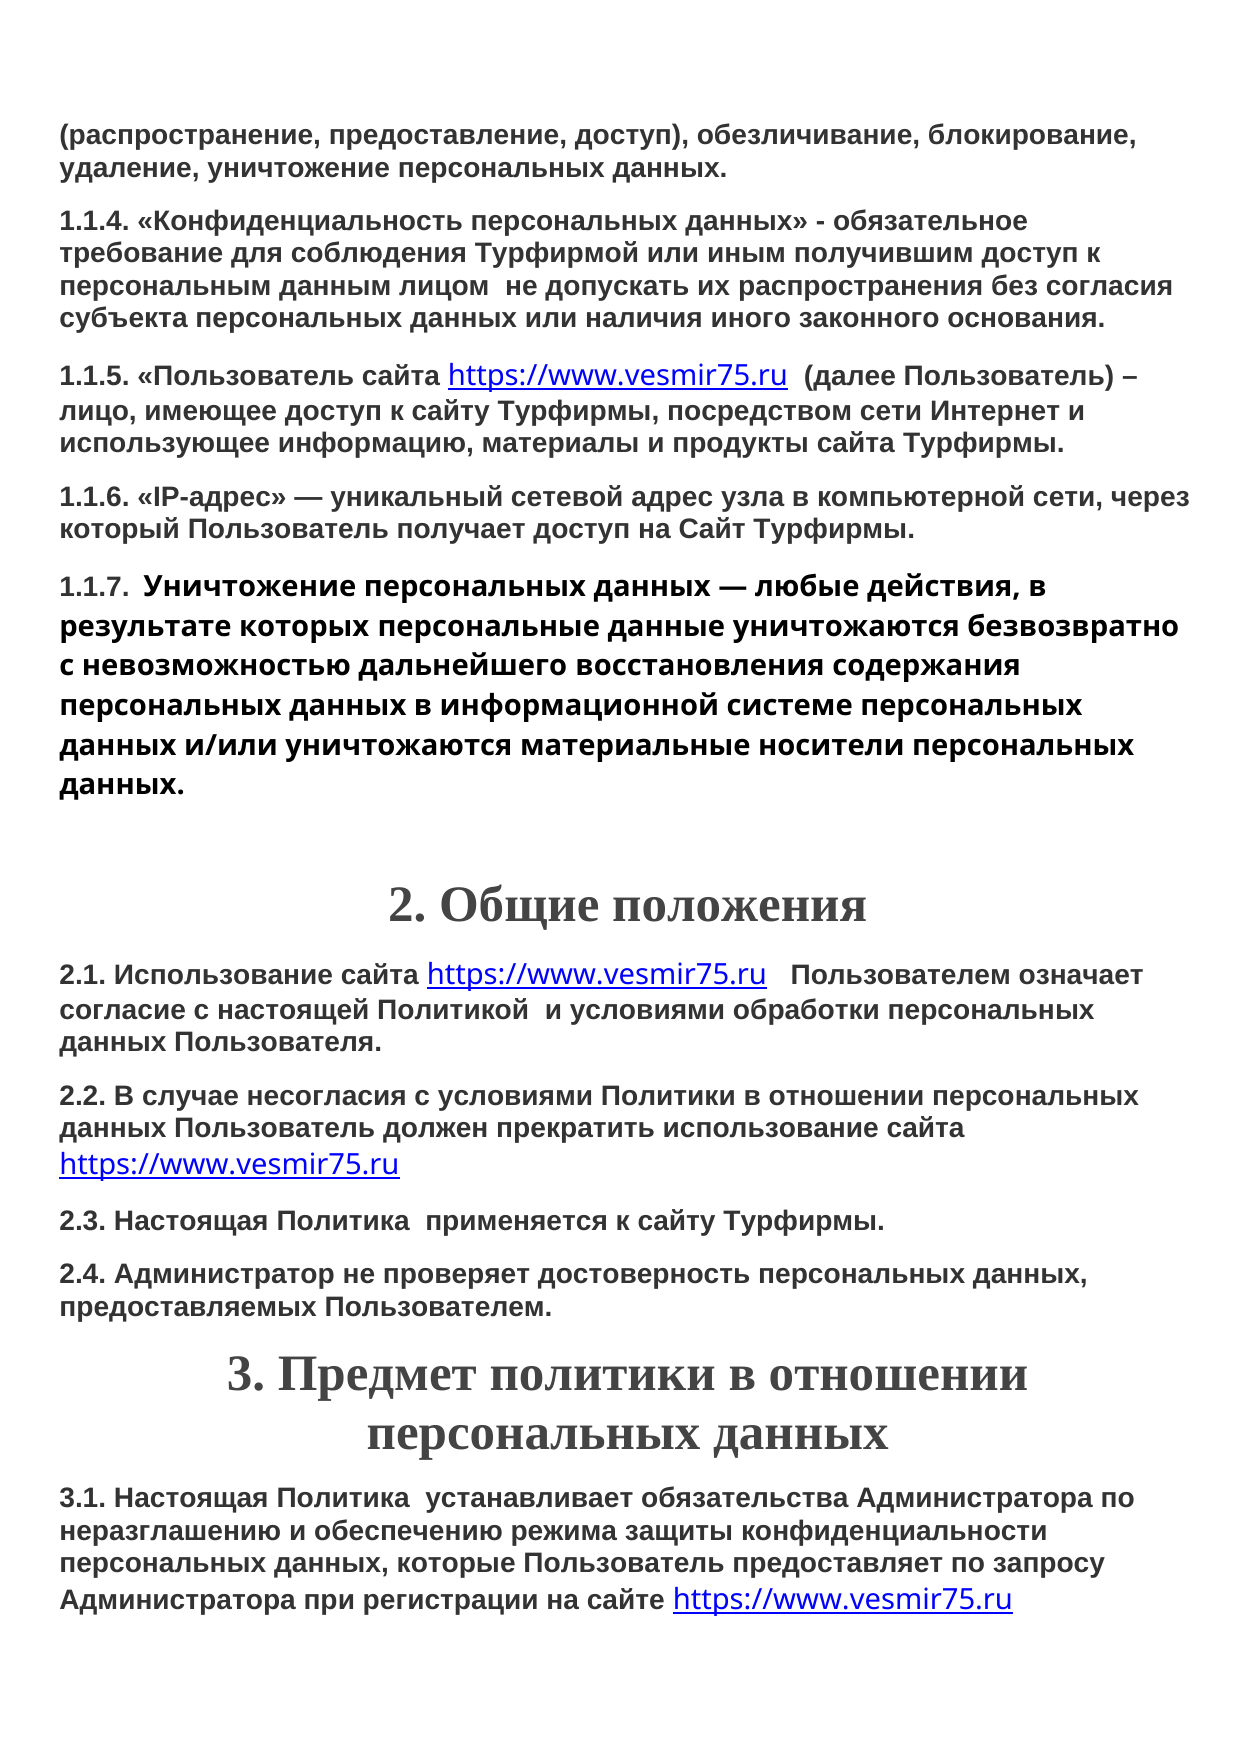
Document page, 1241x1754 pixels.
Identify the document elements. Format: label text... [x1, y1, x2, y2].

text 2.1. Использование сайта https://www.vesmir75.ru Пользователем означает согласие с настоящей Политикой и условиями обработки персональных данных Пользователя. [59, 953, 1196, 1058]
text 3.1. Настоящая Политика устанавливает обязательства Администратора по неразглашению и обеспечению режима защиты конфиденциальности персональных данных, которые Пользователь предоставляет по запросу Администратора при регистрации на сайте https://www.vesmir75.ru [59, 1481, 1196, 1618]
text 3. Предмет политики в отношении персональных данных [59, 1343, 1196, 1460]
text 2. Общие положения [59, 874, 1196, 932]
text 1.1.4. «Конфиденциальность персональных данных» - обязательное требование для соблюдения Турфирмой или иным получившим доступ к персональным данным лицом не допускать их распространения без согласия субъекта персональных данных или наличия иного законного основания. [59, 204, 1196, 333]
text 2.2. В случае несогласия с условиями Политики в отношении персональных данных Пользователь должен прекратить использование сайта https://www.vesmir75.ru [59, 1078, 1196, 1183]
text 2.4. Администратор не проверяет достоверность персональных данных, предоставляемых Пользователем. [59, 1257, 1196, 1322]
text 2.3. Настоящая Политика применяется к сайту Турфирмы. [59, 1204, 1196, 1236]
text 1.1.5. «Пользователь сайта https://www.vesmir75.ru (далее Пользователь) – лицо, имеющее доступ к сайту Турфирмы, посредством сети Интернет и использующее информацию, материалы и продукты сайта Турфирмы. [59, 354, 1196, 459]
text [59, 118, 1196, 183]
text 1.1.6. «IP-адрес» — уникальный сетевой адрес узла в компьютерной сети, через который Пользователь получает доступ на Сайт Турфирмы. [59, 479, 1196, 544]
text 1.1.7. Уничтожение персональных данных — любые действия, в результате которых персональные данные уничтожаются безвозвратно с невозможностью дальнейшего восстановления содержания персональных данных в информационной системе персональных данных и/или уничтожаются материальные носители персональных данных. [59, 565, 1196, 803]
